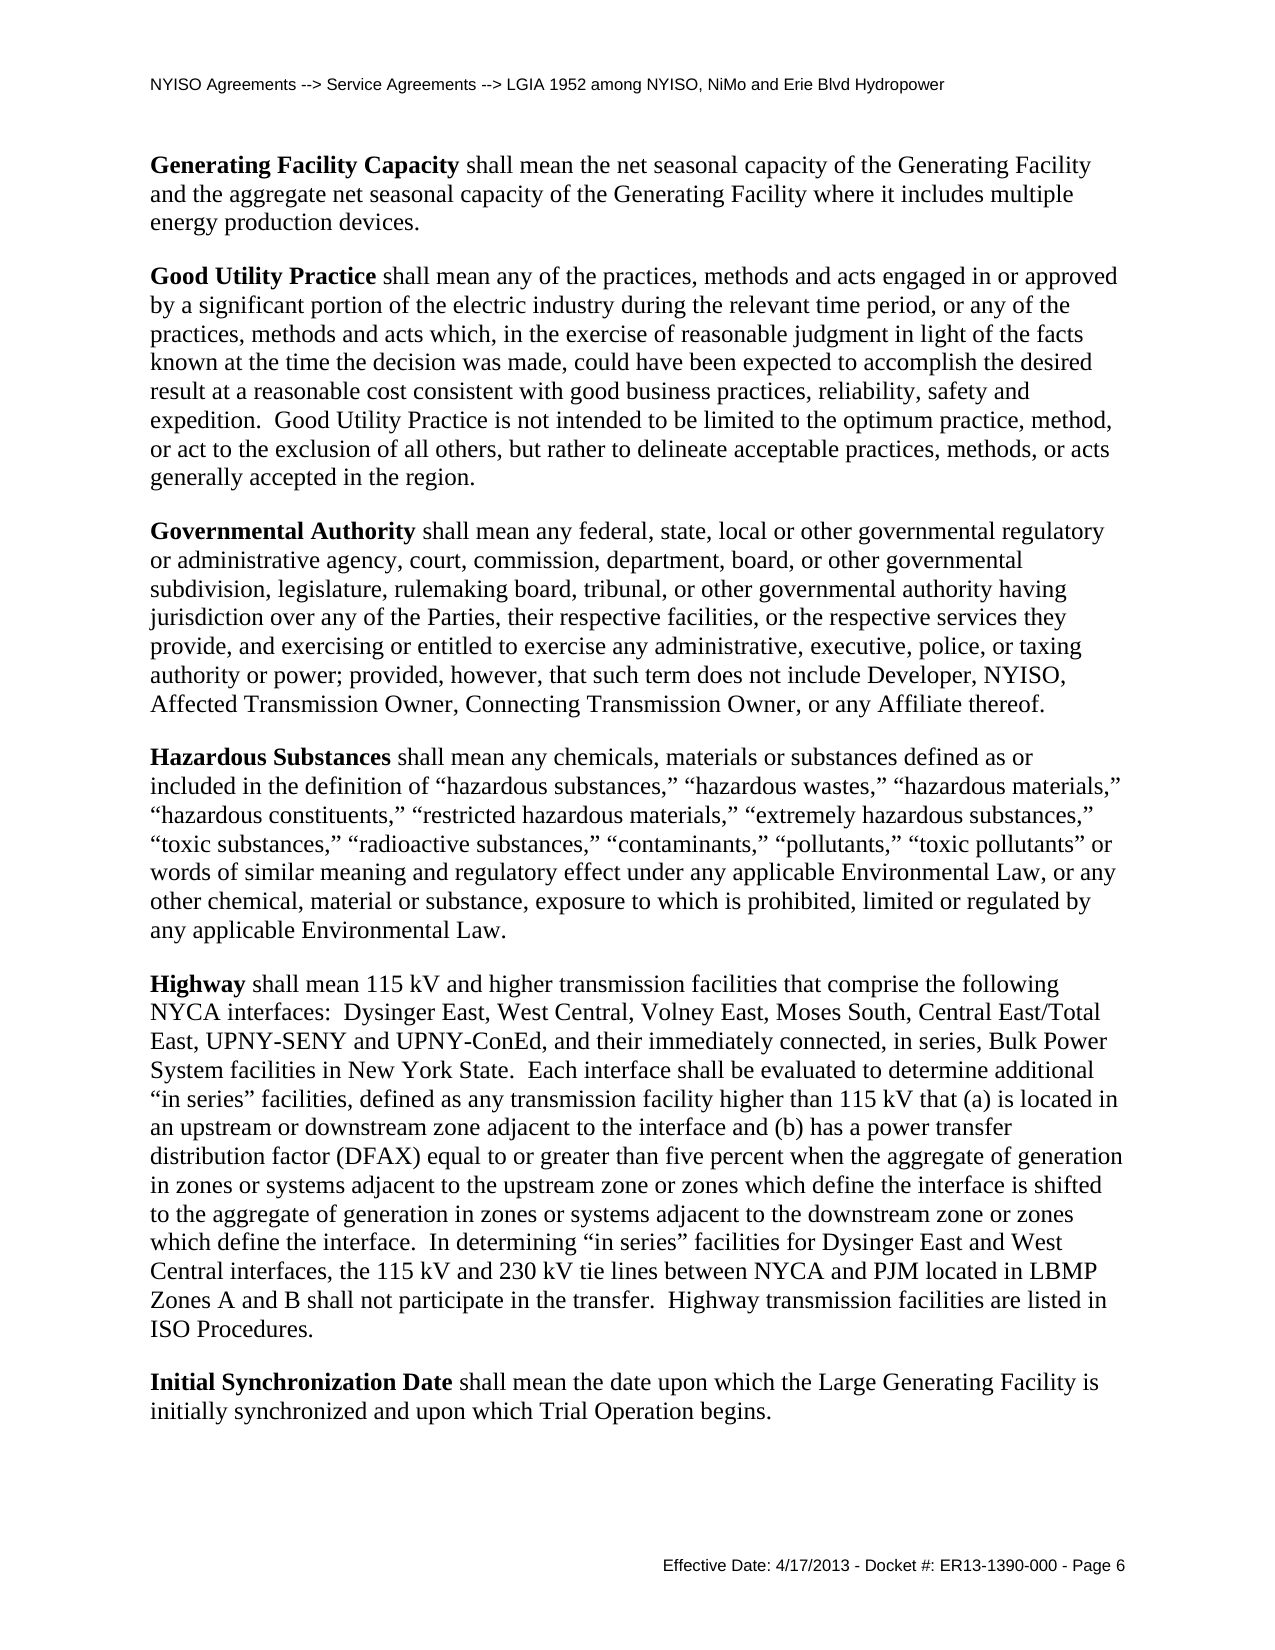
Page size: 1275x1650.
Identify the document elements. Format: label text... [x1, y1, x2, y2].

text Highway shall mean 115 kV and higher transmission facilities that comprise the following NYCA interfaces: Dysinger East, West Central, Volney East, Moses South, Central East/Total East, UPNY-SENY and UPNY-ConEd, and their immediately connected, in series, Bulk Power System facilities in New York State. Each interface shall be evaluated to determine additional “in series” facilities, defined as any transmission facility higher than 115 kV that (a) is located in an upstream or downstream zone adjacent to the interface and (b) has a power transfer distribution factor (DFAX) equal to or greater than five percent when the aggregate of generation in zones or systems adjacent to the upstream zone or zones which define the interface is shifted to the aggregate of generation in zones or systems adjacent to the downstream zone or zones which define the interface. In determining “in series” facilities for Dysinger East and West Central interfaces, the 115 kV and 230 kV tie lines between NYCA and PJM located in LBMP Zones A and B shall not participate in the transfer. Highway transmission facilities are listed in ISO Procedures. [150, 969, 1125, 1342]
text Good Utility Practice shall mean any of the practices, methods and acts engaged in or approved by a significant portion of the electric industry during the relevant time period, or any of the practices, methods and acts which, in the exercise of reasonable judgment in light of the facts known at the time the decision was made, could have been expected to accomplish the desired result at a reasonable cost consistent with good business practices, reliability, safety and expedition. Good Utility Practice is not intended to be limited to the optimum practice, method, or act to the exclusion of all others, but rather to delineate acceptable practices, methods, or acts generally accepted in the region. [150, 261, 1125, 491]
text Initial Synchronization Date shall mean the date upon which the Large Generating Facility is initially synchronized and upon which Trial Operation begins. [150, 1367, 1125, 1425]
text Generating Facility Capacity shall mean the net seasonal capacity of the Generating Facility and the aggregate net seasonal capacity of the Generating Facility where it includes multiple energy production devices. [150, 150, 1125, 236]
text Hazardous Substances shall mean any chemicals, materials or substances defined as or included in the definition of “hazardous substances,” “hazardous wastes,” “hazardous materials,” “hazardous constituents,” “restricted hazardous materials,” “extremely hazardous substances,” “toxic substances,” “radioactive substances,” “contaminants,” “pollutants,” “toxic pollutants” or words of similar meaning and regulatory effect under any applicable Environmental Law, or any other chemical, material or substance, exposure to which is prohibited, limited or regulated by any applicable Environmental Law. [150, 742, 1125, 944]
text Governmental Authority shall mean any federal, state, local or other governmental regulatory or administrative agency, court, commission, department, board, or other governmental subdivision, legislature, rulemaking board, tribunal, or other governmental authority having jurisdiction over any of the Parties, their respective facilities, or the respective services they provide, and exercising or entitled to exercise any administrative, executive, police, or taxing authority or power; provided, however, that such term does not include Developer, NYISO, Affected Transmission Owner, Connecting Transmission Owner, or any Affiliate thereof. [150, 516, 1125, 717]
